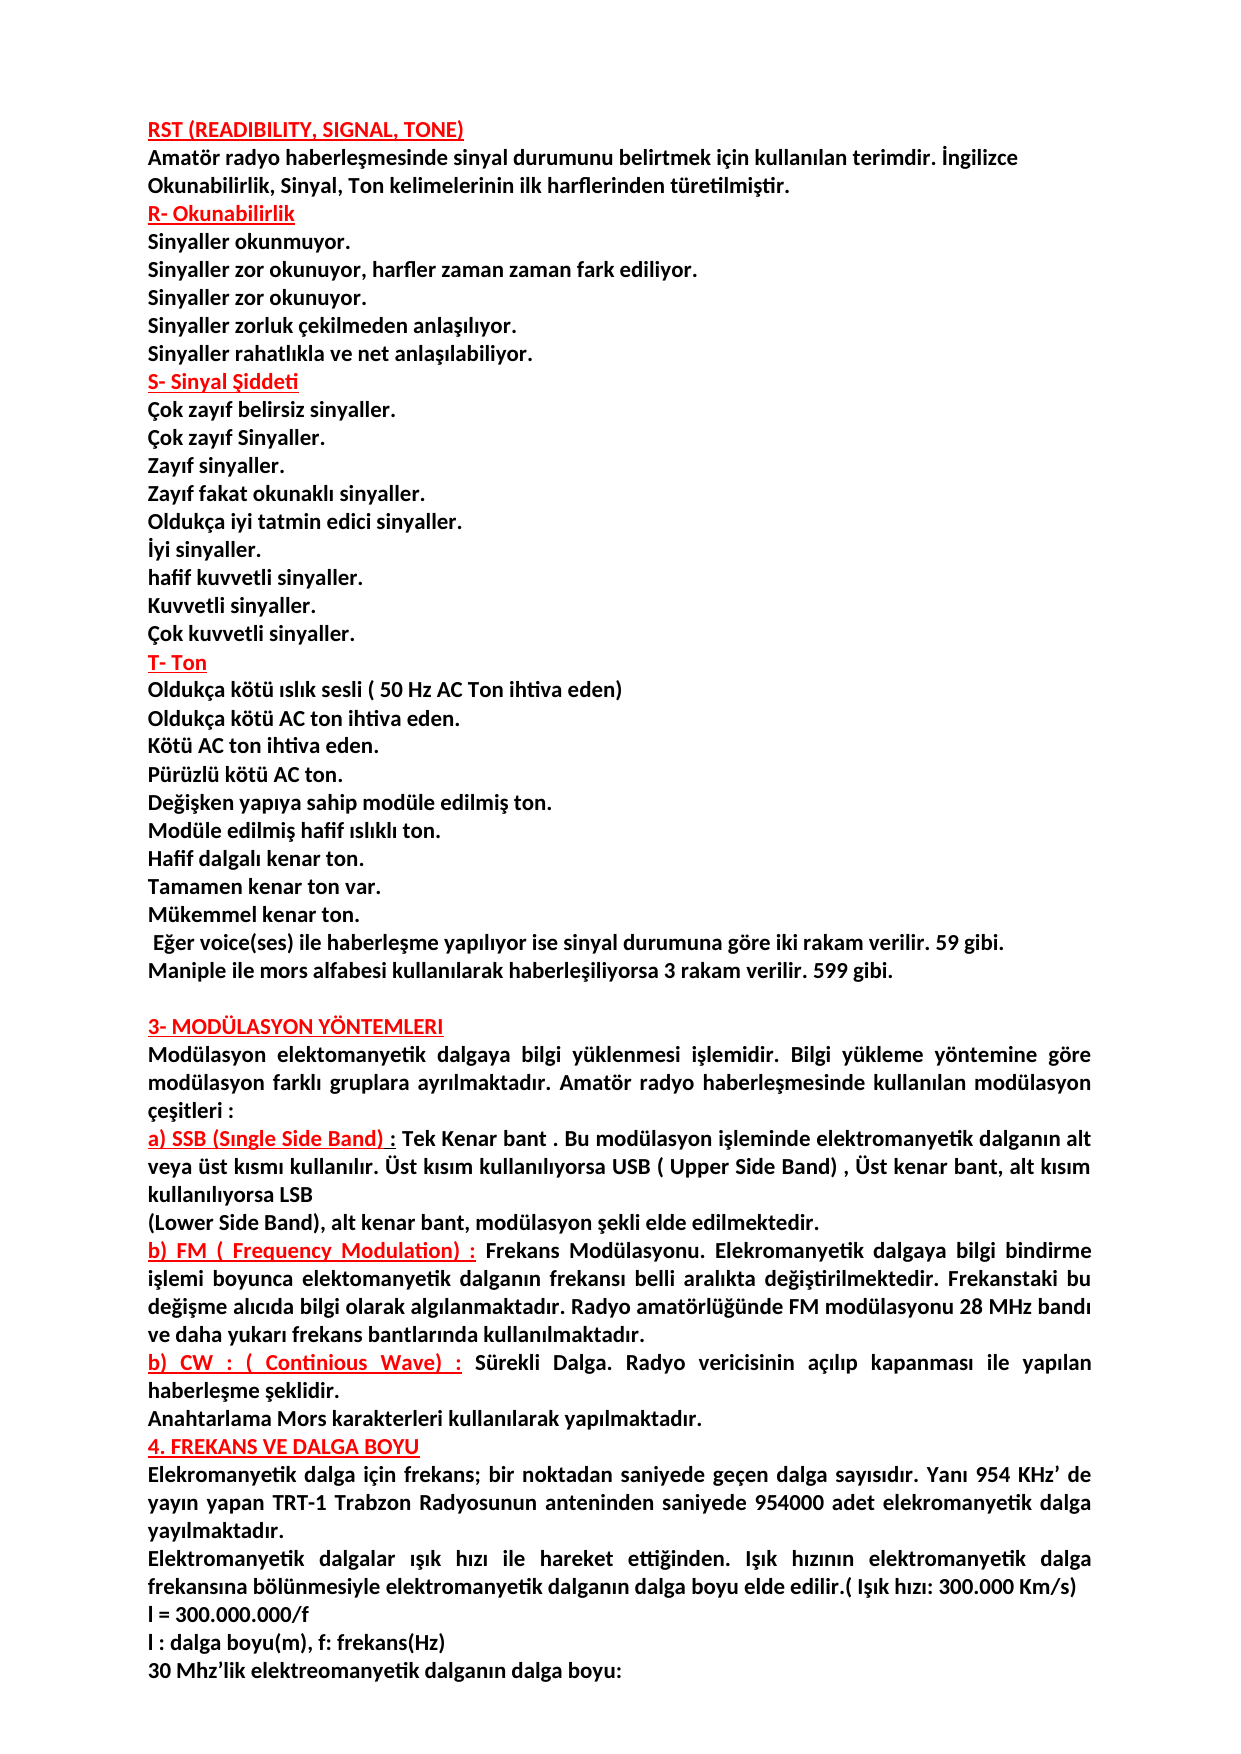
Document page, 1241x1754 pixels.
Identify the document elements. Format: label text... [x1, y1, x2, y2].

text Zayıf sinyaller. [148, 451, 1093, 479]
text Sinyaller okunmuyor. [148, 227, 1093, 255]
text Değişken yapıya sahip modüle edilmiş ton. [148, 788, 1093, 816]
text Çok zayıf belirsiz sinyaller. [148, 395, 1093, 423]
text Pürüzlü kötü AC ton. [148, 760, 1093, 788]
text b) CW : ( Continious Wave) : Sürekli Dalga. Radyo vericisinin açılıp kapanması ile yapılan haberleşme şeklidir. [148, 1348, 1093, 1404]
text Modülasyon elektomanyetik dalgaya bilgi yüklenmesi işlemidir. Bilgi yükleme yöntemine göre modülasyon farklı gruplara ayrılmaktadır. Amatör radyo haberleşmesinde kullanılan modülasyon çeşitleri : [148, 1040, 1093, 1124]
text Okunabilirlik, Sinyal, Ton kelimelerinin ilk harflerinden türetilmiştir. [148, 171, 1093, 199]
text Elekromanyetik dalga için frekans; bir noktadan saniyede geçen dalga sayısıdır. Yanı 954 KHz’ de yayın yapan TRT-1 Trabzon Radyosunun anteninden saniyede 954000 adet elekromanyetik dalga yayılmaktadır. [148, 1460, 1093, 1544]
text Çok zayıf Sinyaller. [148, 423, 1093, 451]
text Oldukça kötü AC ton ihtiva eden. [148, 704, 1093, 732]
text Modüle edilmiş hafif ıslıklı ton. [148, 816, 1093, 844]
text Sinyaller zorluk çekilmeden anlaşılıyor. [148, 311, 1093, 339]
text a) SSB (Sıngle Side Band) : Tek Kenar bant . Bu modülasyon işleminde elektromanyetik dalganın alt veya üst kısmı kullanılır. Üst kısım kullanılıyorsa USB ( Upper Side Band) , Üst kenar bant, alt kısım kullanılıyorsa LSB [148, 1124, 1093, 1208]
text Amatör radyo haberleşmesinde sinyal durumunu belirtmek için kullanılan terimdir. İngilizce [148, 143, 1093, 171]
text Sinyaller rahatlıkla ve net anlaşılabiliyor. [148, 339, 1093, 367]
text Kötü AC ton ihtiva eden. [148, 732, 1093, 760]
text hafif kuvvetli sinyaller. [148, 563, 1093, 592]
text Anahtarlama Mors karakterleri kullanılarak yapılmaktadır. [148, 1404, 1093, 1432]
text T- Ton [148, 648, 1093, 676]
text 30 Mhz’lik elektreomanyetik dalganın dalga boyu: [148, 1656, 1093, 1684]
text Zayıf fakat okunaklı sinyaller. [148, 479, 1093, 507]
text Çok kuvvetli sinyaller. [148, 619, 1093, 648]
text Maniple ile mors alfabesi kullanılarak haberleşiliyorsa 3 rakam verilir. 599 gibi. [148, 956, 1093, 984]
text 4. FREKANS VE DALGA BOYU [148, 1432, 1093, 1460]
text Oldukça kötü ıslık sesli ( 50 Hz AC Ton ihtiva eden) [148, 676, 1093, 704]
text Kuvvetli sinyaller. [148, 592, 1093, 619]
text 3- MODÜLASYON YÖNTEMLERI [148, 1012, 1093, 1040]
text Eğer voice(ses) ile haberleşme yapılıyor ise sinyal durumuna göre iki rakam verilir. 59 gibi. [148, 928, 1093, 956]
text Oldukça iyi tatmin edici sinyaller. [148, 507, 1093, 536]
text l : dalga boyu(m), f: frekans(Hz) [148, 1628, 1093, 1656]
text Elektromanyetik dalgalar ışık hızı ile hareket ettiğinden. Işık hızının elektromanyetik dalga frekansına bölünmesiyle elektromanyetik dalganın dalga boyu elde edilir.( Işık hızı: 300.000 Km/s) [148, 1544, 1093, 1600]
text Sinyaller zor okunuyor, harfler zaman zaman fark ediliyor. [148, 255, 1093, 283]
text Tamamen kenar ton var. [148, 872, 1093, 900]
text Hafif dalgalı kenar ton. [148, 844, 1093, 872]
text S- Sinyal Şiddeti [148, 367, 1093, 395]
text Sinyaller zor okunuyor. [148, 283, 1093, 311]
text b) FM ( Frequency Modulation) : Frekans Modülasyonu. Elekromanyetik dalgaya bilgi bindirme işlemi boyunca elektomanyetik dalganın frekansı belli aralıkta değiştirilmektedir. Frekanstaki bu değişme alıcıda bilgi olarak algılanmaktadır. Radyo amatörlüğünde FM modülasyonu 28 MHz bandı ve daha yukarı frekans bantlarında kullanılmaktadır. [148, 1236, 1093, 1348]
text Mükemmel kenar ton. [148, 900, 1093, 928]
text İyi sinyaller. [148, 536, 1093, 563]
text l = 300.000.000/f [148, 1600, 1093, 1628]
text (Lower Side Band), alt kenar bant, modülasyon şekli elde edilmektedir. [148, 1208, 1093, 1236]
text R- Okunabilirlik [148, 199, 1093, 227]
text RST (READIBILITY, SIGNAL, TONE) [148, 115, 1093, 143]
